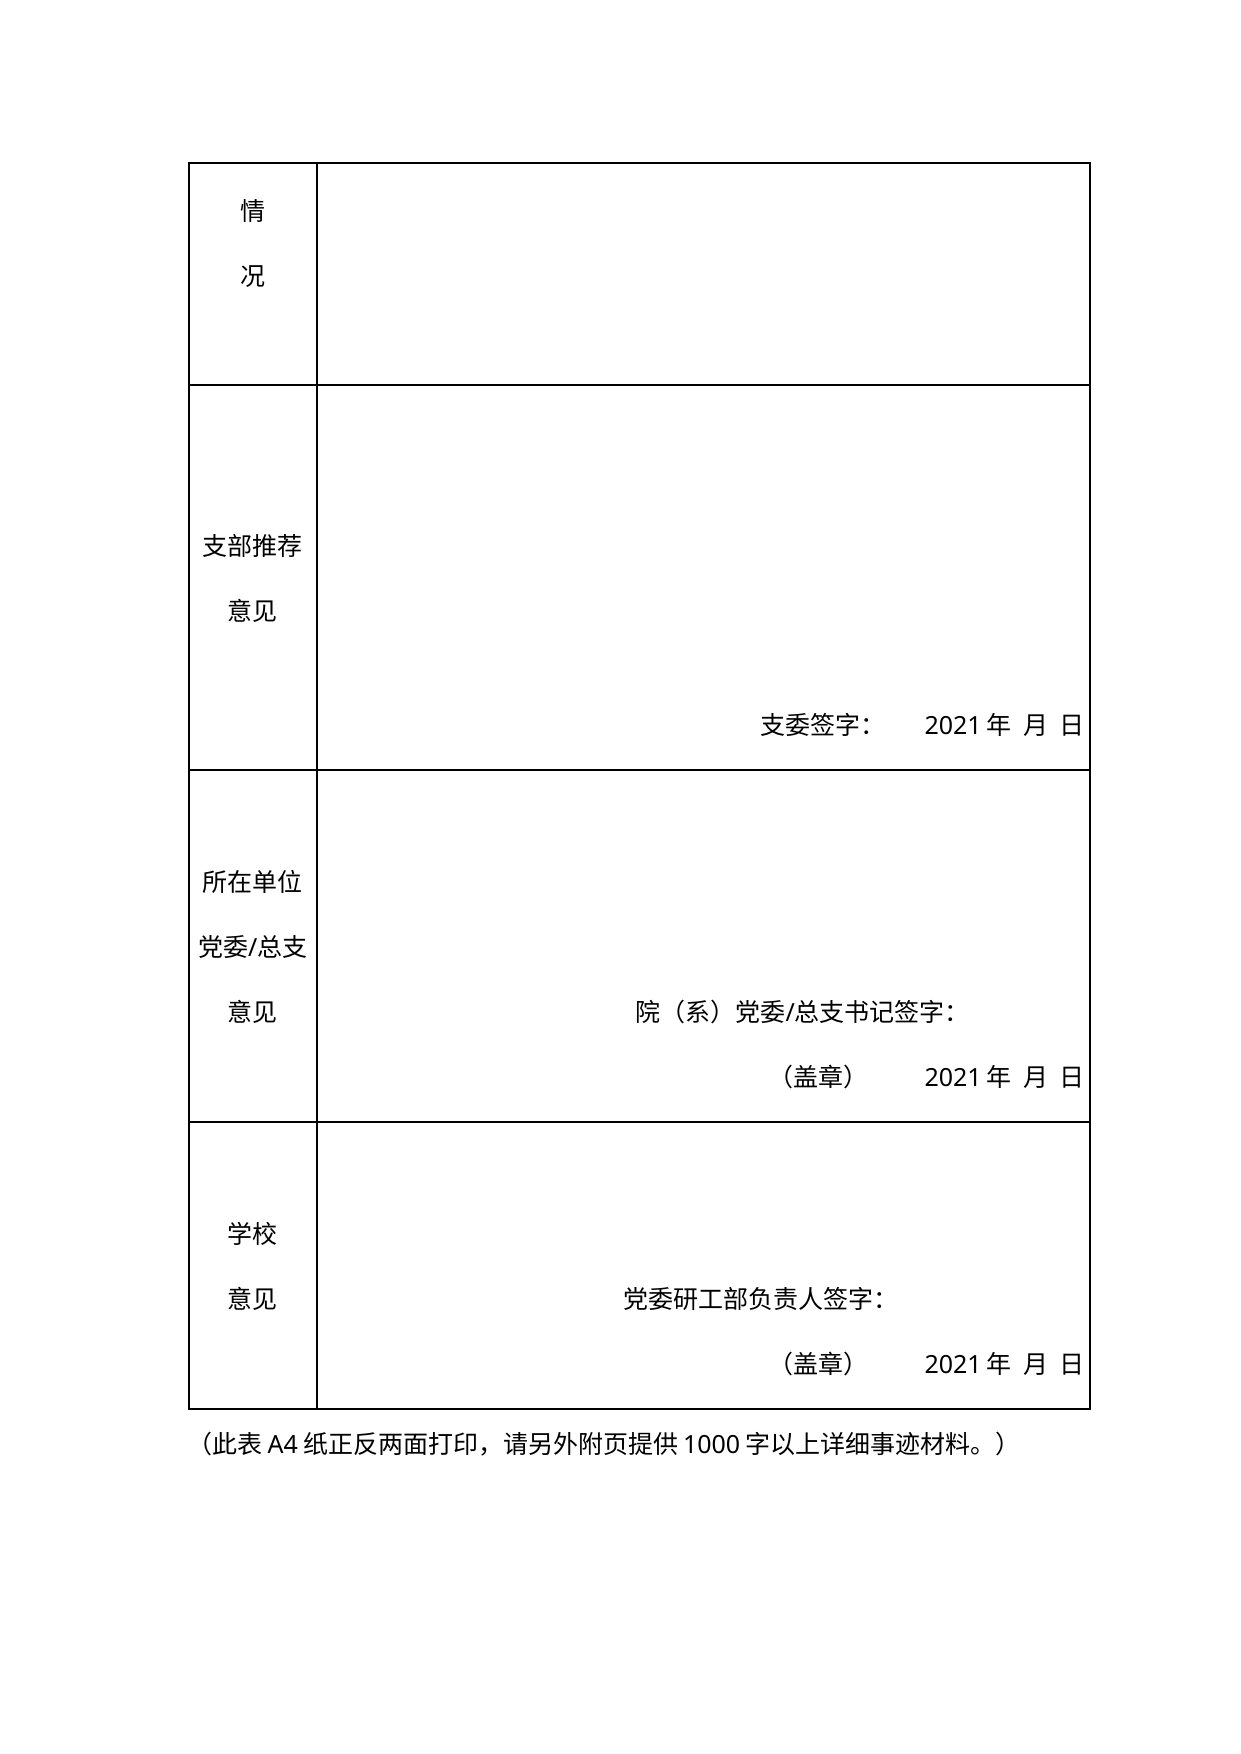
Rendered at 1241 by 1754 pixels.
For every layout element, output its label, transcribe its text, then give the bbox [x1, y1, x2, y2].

text （此表A4纸正反两面打印，请另外附页提供1000字以上详细事迹材料。） [187, 1410, 1053, 1475]
table_cell 院（系）党委/总支书记签字： （盖章） 2021年 月 日 [318, 771, 1089, 1121]
table_cell 支委签字： 2021年 月 日 [318, 386, 1089, 769]
table_cell 所在单位党委/总支 意见 [190, 771, 316, 1121]
table_cell 获 得 奖 励 情 况 [190, 164, 316, 384]
table_cell 党委研工部负责人签字： （盖章） 2021年 月 日 [318, 1123, 1089, 1408]
table_cell 支部推荐意见 [190, 386, 316, 769]
table_cell 学校 意见 [190, 1123, 316, 1408]
table_cell [318, 164, 1089, 384]
